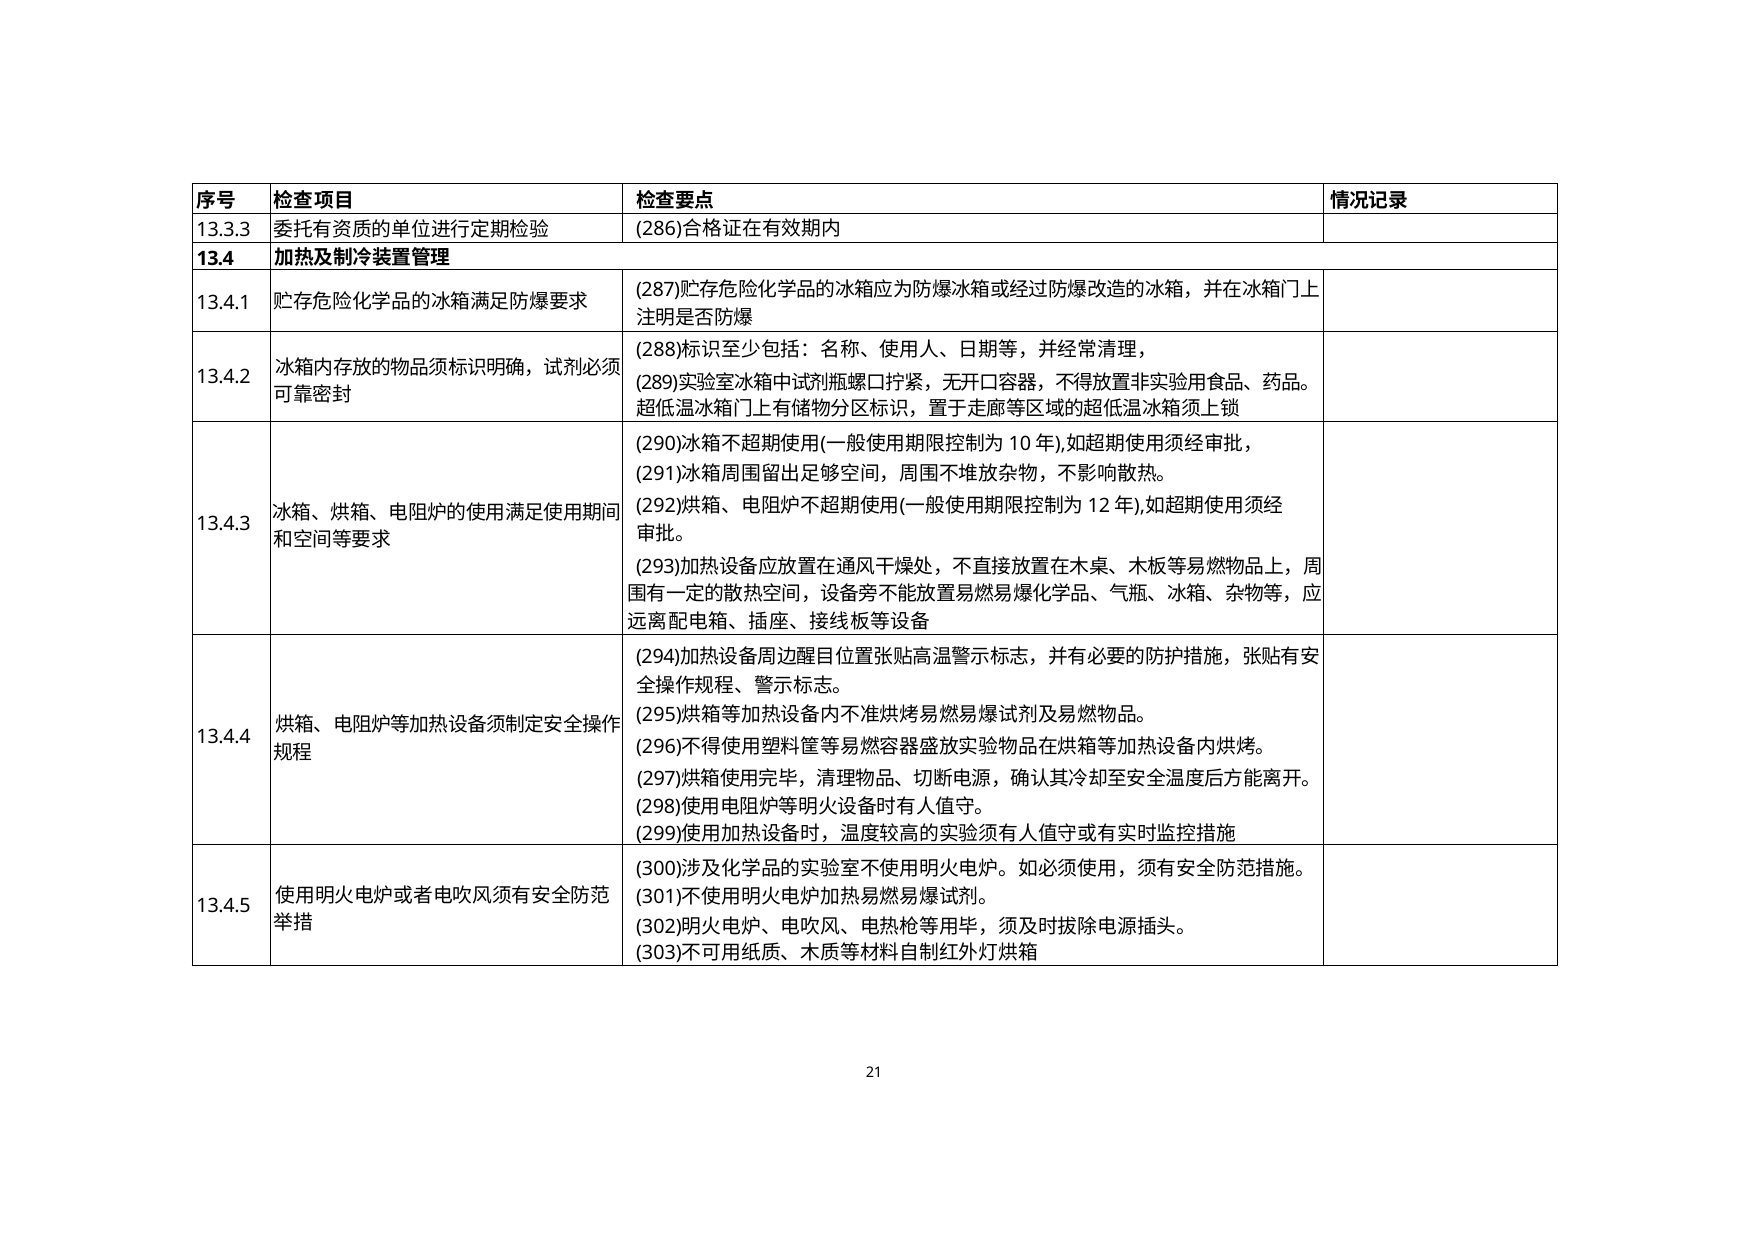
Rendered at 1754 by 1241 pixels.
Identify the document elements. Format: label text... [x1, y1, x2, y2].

table_cell 冰箱内存放的物品须标识明确，试剂必须 可靠密封 [271, 332, 622, 421]
table_cell 13.3.3 [193, 214, 270, 242]
table_cell (290)冰箱不超期使用(一般使用期限控制为10年),如超期使用须经审批， (291)冰箱周围留出足够空间，周围不堆放杂物，不影响散热。 (292)烘箱、电阻炉不超期使用(一般使用期限控制为12年),如超期使用须经 审批。 (293)加热设备应放置在通风干燥处，不直接放置在木桌、木板等易燃物品上，周 围有一定的散热空间，设备旁不能放置易燃易爆化学品、气瓶、冰箱、杂物等，应 远离配电箱、插座、接线板等设备 [623, 422, 1323, 634]
table_cell (287)贮存危险化学品的冰箱应为防爆冰箱或经过防爆改造的冰箱，并在冰箱门上 注明是否防爆 [623, 270, 1323, 331]
table_cell 委托有资质的单位进行定期检验 [271, 214, 622, 242]
table_cell [1324, 635, 1557, 844]
table_cell (286)合格证在有效期内 [623, 214, 1323, 242]
table_cell [1324, 845, 1557, 965]
table_cell 13.4.3 [193, 422, 270, 634]
table_cell 冰箱、烘箱、电阻炉的使用满足使用期间 和空间等要求 [271, 422, 622, 634]
table_cell 13.4 [193, 243, 270, 269]
table_header 情况记录 [1324, 184, 1557, 213]
table_cell (300)涉及化学品的实验室不使用明火电炉。如必须使用，须有安全防范措施。 (301)不使用明火电炉加热易燃易爆试剂。 (302)明火电炉、电吹风、电热枪等用毕，须及时拔除电源插头。 (303)不可用纸质、木质等材料自制红外灯烘箱 [623, 845, 1323, 965]
table_cell 13.4.1 [193, 270, 270, 331]
table_cell 烘箱、电阻炉等加热设备须制定安全操作 规程 [271, 635, 622, 844]
table_header 检查要点 [623, 184, 1323, 213]
table_cell 13.4.2 [193, 332, 270, 421]
table_cell [1324, 270, 1557, 331]
table_cell 贮存危险化学品的冰箱满足防爆要求 [271, 270, 622, 331]
table_cell [1324, 214, 1557, 242]
table_cell 加热及制冷装置管理 [271, 243, 1557, 269]
table_header 序号 [193, 184, 270, 213]
table_cell [1324, 332, 1557, 421]
table_cell (288)标识至少包括：名称、使用人、日期等，并经常清理， (289)实验室冰箱中试剂瓶螺口拧紧，无开口容器，不得放置非实验用食品、药品。 超低温冰箱门上有储物分区标识，置于走廊等区域的超低温冰箱须上锁 [623, 332, 1323, 421]
table_header 检查项目 [271, 184, 622, 213]
table_cell [1324, 422, 1557, 634]
table_cell 13.4.4 [193, 635, 270, 844]
table_cell 13.4.5 [193, 845, 270, 965]
table_cell 使用明火电炉或者电吹风须有安全防范 举措 [271, 845, 622, 965]
table_cell (294)加热设备周边醒目位置张贴高温警示标志，并有必要的防护措施，张贴有安 全操作规程、警示标志。 (295)烘箱等加热设备内不准烘烤易燃易爆试剂及易燃物品。 (296)不得使用塑料筐等易燃容器盛放实验物品在烘箱等加热设备内烘烤。 (297)烘箱使用完毕，清理物品、切断电源，确认其冷却至安全温度后方能离开。 (298)使用电阻炉等明火设备时有人值守。 (299)使用加热设备时，温度较高的实验须有人值守或有实时监控措施 [623, 635, 1323, 844]
